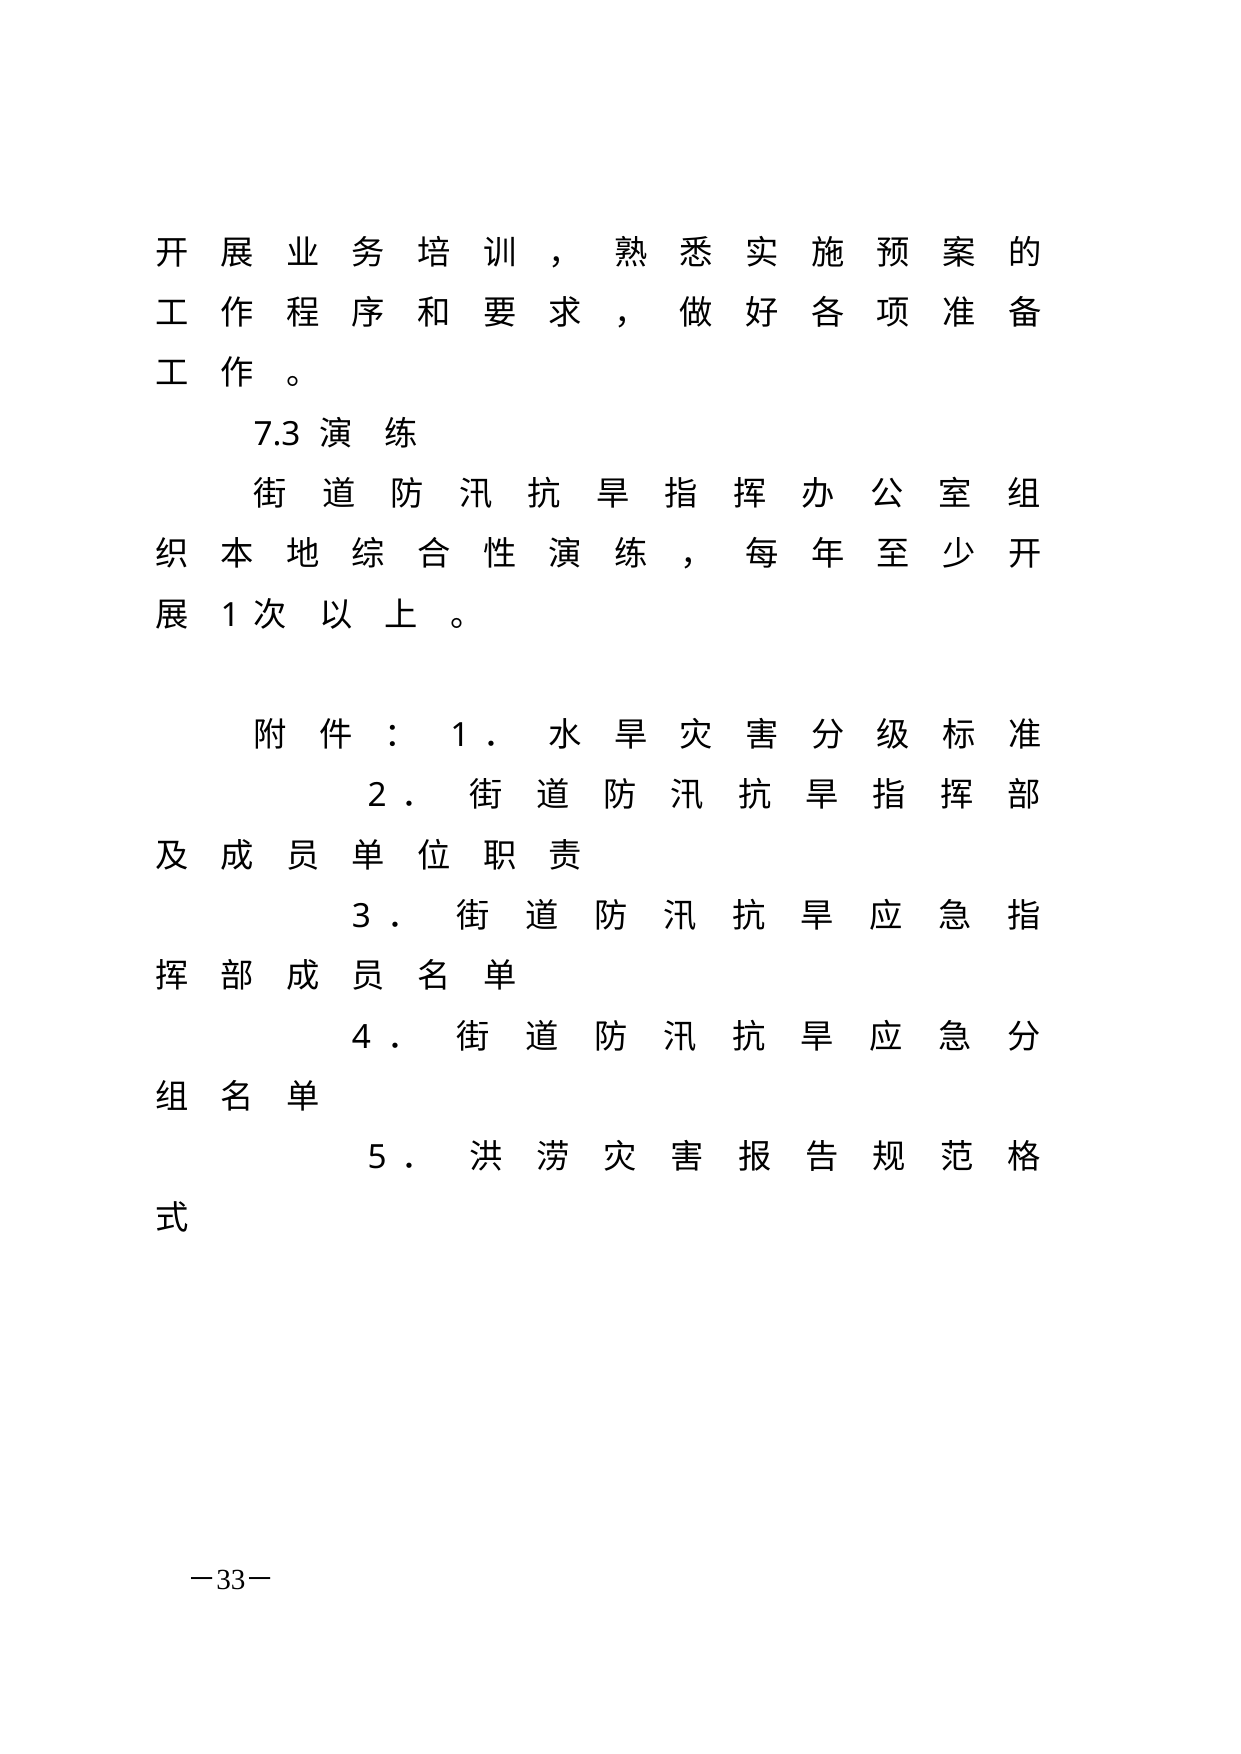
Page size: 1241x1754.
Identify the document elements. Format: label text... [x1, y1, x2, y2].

text 附件：1．水旱灾害分级标准 [155, 702, 1073, 762]
text 街道防汛抗旱指挥办公室组织本地综合性演练，每年至少开展1次以上。 [155, 461, 1073, 642]
text 4．街道防汛抗旱应急分组名单 [155, 1003, 1073, 1124]
text 7.3 演练 [155, 400, 1073, 461]
text 防汛抗旱指挥部根据本预案的要求，制定相应的防汛抗旱工作方案，组织街道应急抢险人员开展业务培训，熟悉实施预案的工作程序和要求，做好各项准备工作。 [155, 219, 1073, 400]
text 2．街道防汛抗旱指挥部及成员单位职责 [155, 762, 1073, 883]
text 3．街道防汛抗旱应急指挥部成员名单 [155, 883, 1073, 1003]
text 5．洪涝灾害报告规范格式 [155, 1124, 1073, 1245]
